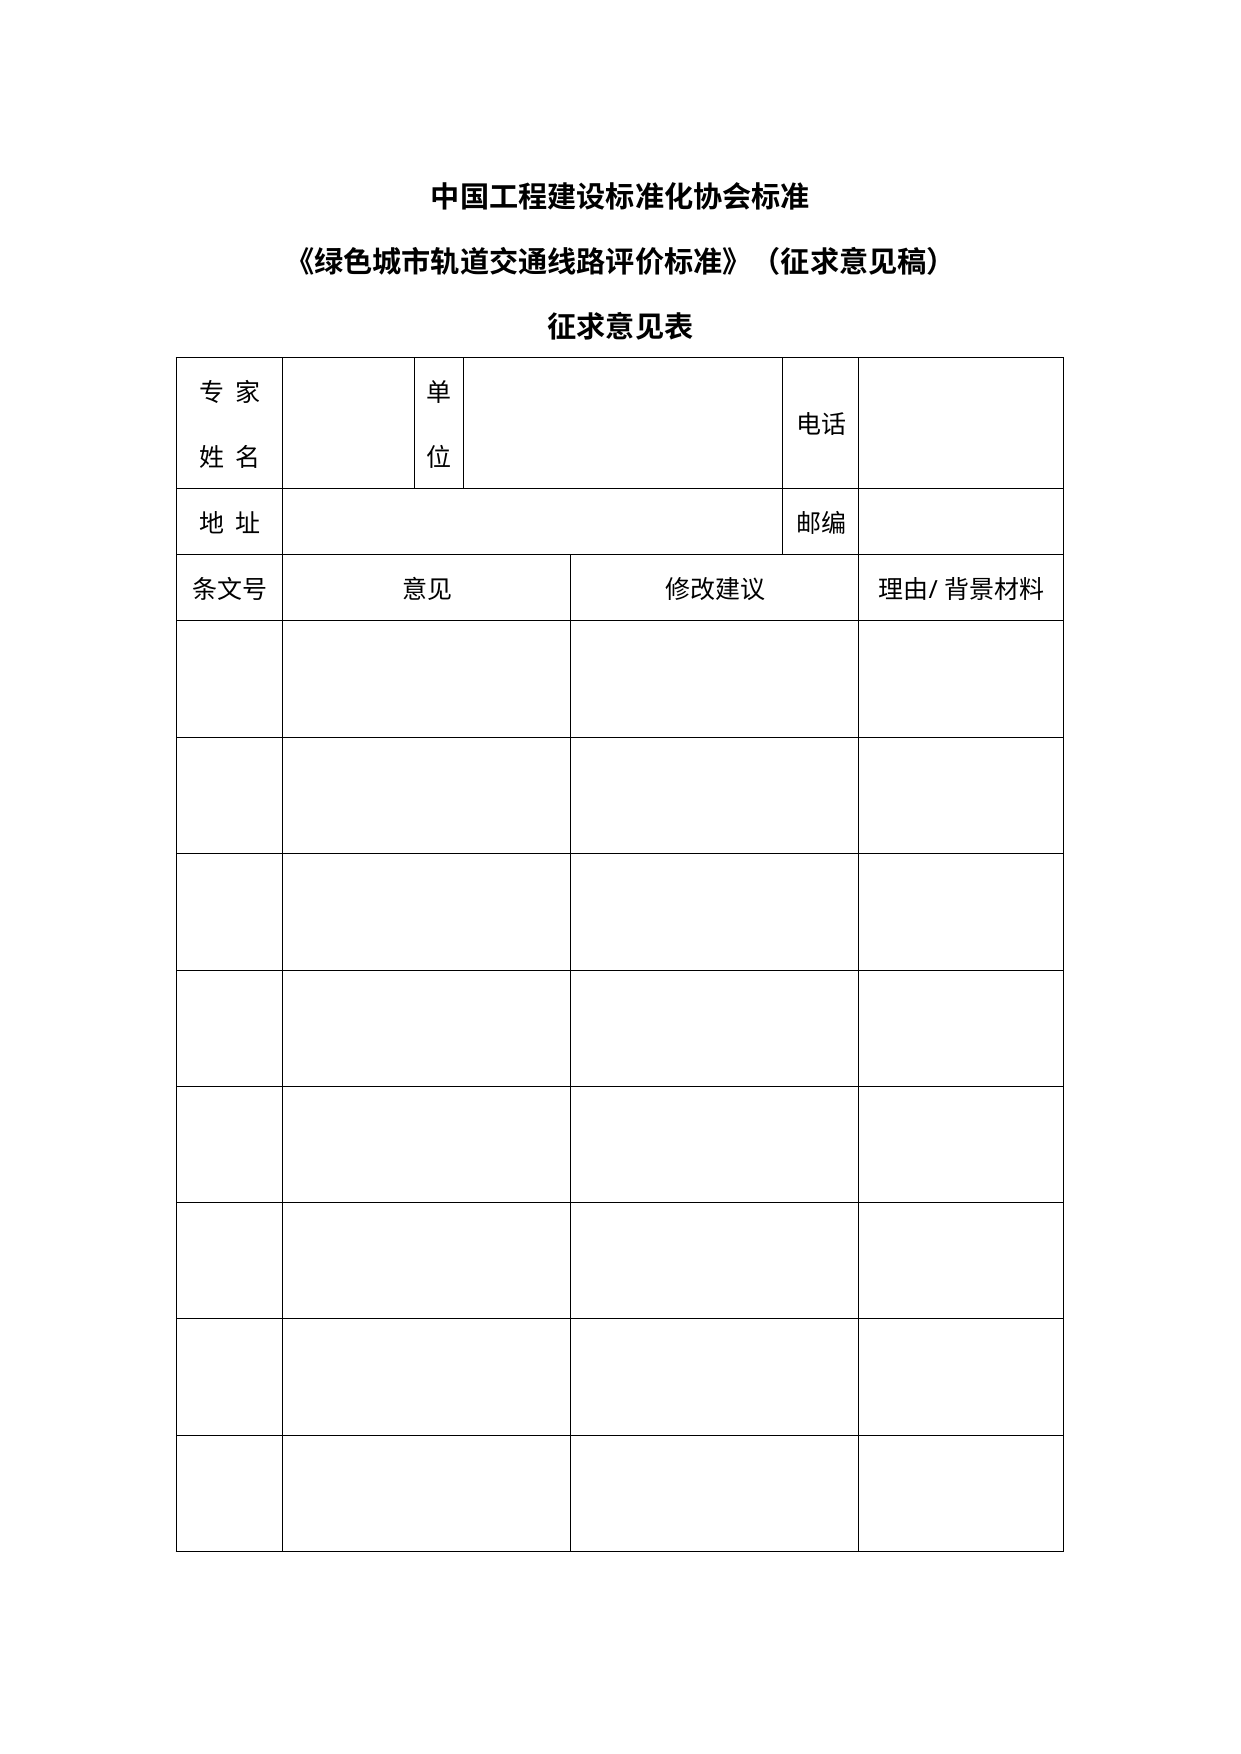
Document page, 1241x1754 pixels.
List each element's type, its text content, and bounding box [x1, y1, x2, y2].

table_cell [859, 489, 1063, 554]
table_cell 理由/ 背景材料 [859, 555, 1063, 620]
table_cell [859, 1203, 1063, 1318]
table_cell [571, 738, 858, 853]
table_header [859, 358, 1063, 488]
table_cell [283, 1319, 570, 1434]
table_cell 修改建议 [571, 555, 858, 620]
table_header [464, 358, 782, 488]
table_cell [859, 1319, 1063, 1434]
table_cell [859, 854, 1063, 969]
table_cell [283, 971, 570, 1086]
table_cell [859, 621, 1063, 737]
table_cell [859, 1436, 1063, 1551]
table_cell [177, 1087, 282, 1202]
table_cell 条文号 [177, 555, 282, 620]
table_cell [177, 854, 282, 969]
table_cell [177, 971, 282, 1086]
table_cell [571, 1203, 858, 1318]
table_header 单位 [415, 358, 463, 488]
table_cell [177, 621, 282, 737]
table_cell [283, 1203, 570, 1318]
table_header 专 家 姓 名 [177, 358, 282, 488]
table_cell [177, 1436, 282, 1551]
table_cell [283, 854, 570, 969]
table_cell [571, 854, 858, 969]
text 中国工程建设标准化协会标准 [187, 162, 1053, 227]
table_cell 邮编 [783, 489, 858, 554]
table_cell [283, 621, 570, 737]
table_cell 意见 [283, 555, 570, 620]
table_cell [177, 1203, 282, 1318]
table_cell [571, 1436, 858, 1551]
table_header 电话 [783, 358, 858, 488]
table_cell 地 址 [177, 489, 282, 554]
table_cell [283, 738, 570, 853]
table_cell [571, 1087, 858, 1202]
table_cell [859, 1087, 1063, 1202]
table_cell [283, 1436, 570, 1551]
text 征求意见表 [187, 292, 1053, 357]
table_cell [571, 971, 858, 1086]
table_header [283, 358, 414, 488]
table_cell [177, 738, 282, 853]
table_cell [571, 621, 858, 737]
text 《绿色城市轨道交通线路评价标准》（征求意见稿） [187, 227, 1053, 292]
table_cell [177, 1319, 282, 1434]
table_cell [283, 489, 782, 554]
table_cell [283, 1087, 570, 1202]
table_cell [859, 971, 1063, 1086]
table_cell [859, 738, 1063, 853]
table_cell [571, 1319, 858, 1434]
